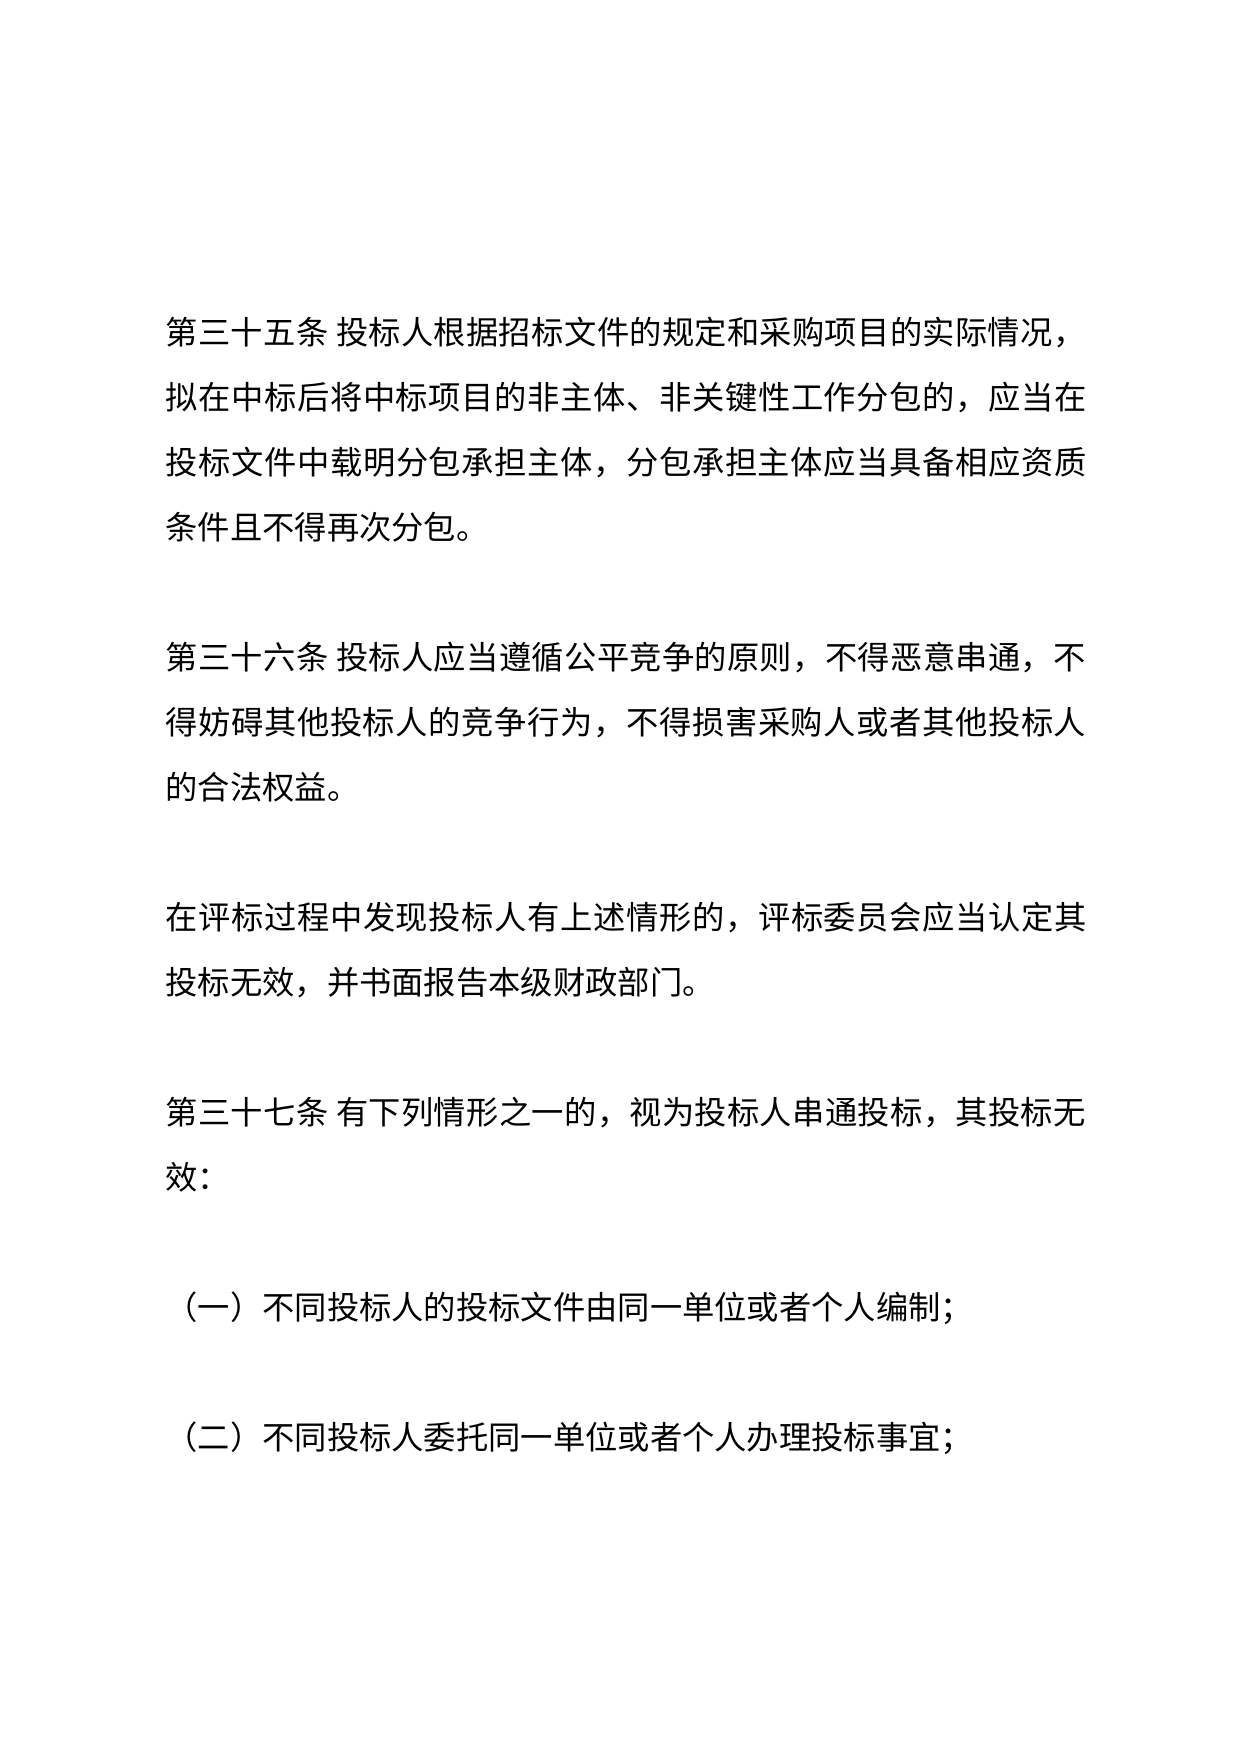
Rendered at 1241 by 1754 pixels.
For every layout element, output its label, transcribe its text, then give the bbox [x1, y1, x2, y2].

text （一）不同投标人的投标文件由同一单位或者个人编制； [165, 1273, 1087, 1338]
text 第三十五条 投标人根据招标文件的规定和采购项目的实际情况，拟在中标后将中标项目的非主体、非关键性工作分包的，应当在投标文件中载明分包承担主体，分包承担主体应当具备相应资质条件且不得再次分包。 [165, 298, 1087, 558]
text 第三十六条 投标人应当遵循公平竞争的原则，不得恶意串通，不得妨碍其他投标人的竞争行为，不得损害采购人或者其他投标人的合法权益。 [165, 623, 1087, 818]
text 在评标过程中发现投标人有上述情形的，评标委员会应当认定其投标无效，并书面报告本级财政部门。 [165, 883, 1087, 1013]
text （二）不同投标人委托同一单位或者个人办理投标事宜； [165, 1403, 1087, 1468]
text 第三十七条 有下列情形之一的，视为投标人串通投标，其投标无效： [165, 1078, 1087, 1208]
